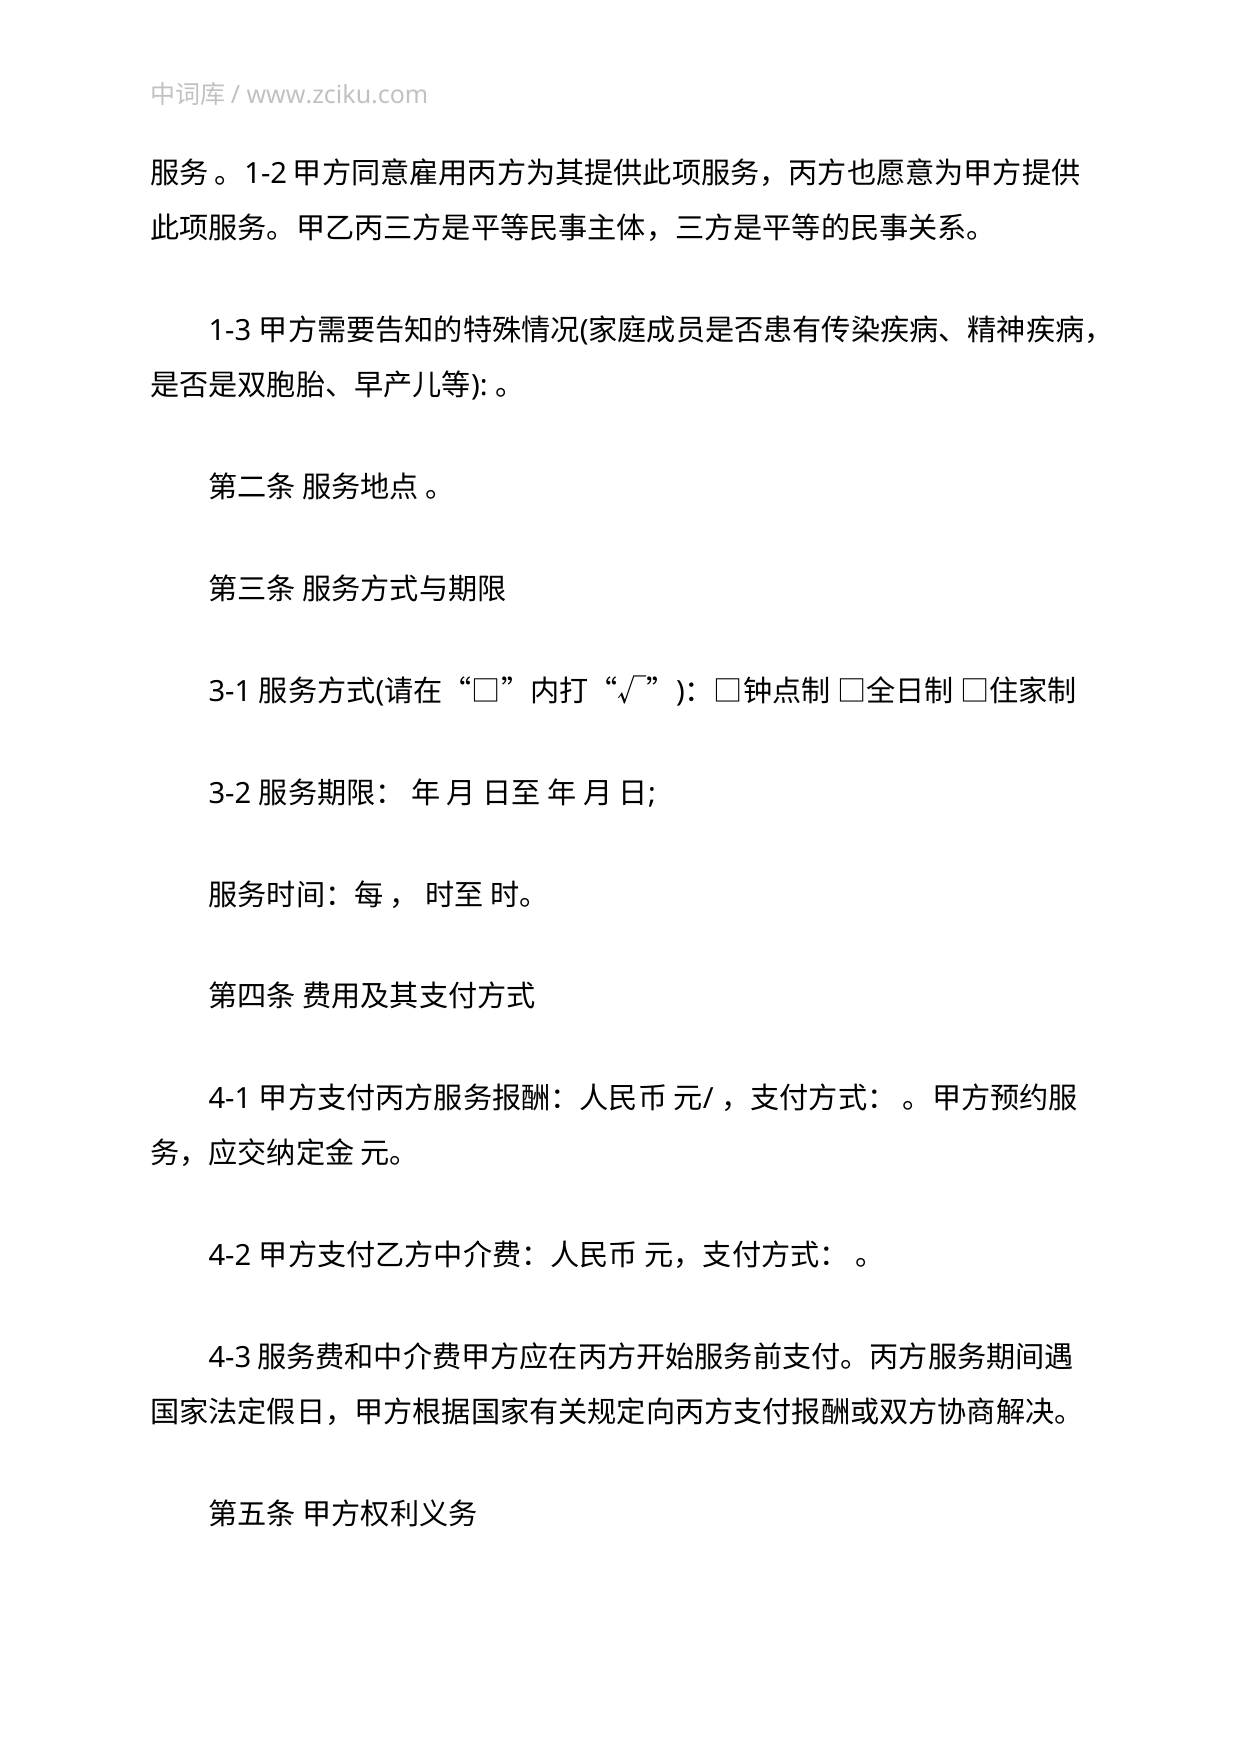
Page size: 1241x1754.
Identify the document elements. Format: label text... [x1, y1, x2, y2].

text 服务时间：每 ， 时至 时。 [150, 871, 1090, 913]
text 第三条 服务方式与期限 [150, 566, 1090, 608]
text 第五条 甲方权利义务 [150, 1490, 1090, 1533]
text 3-2 服务期限： 年 月 日至 年 月 日; [150, 769, 1090, 812]
text 4-1 甲方支付丙方服务报酬：人民币 元/ ，支付方式： 。甲方预约服务，应交纳定金 元。 [150, 1075, 1090, 1172]
text 4-3服务费和中介费甲方应在丙方开始服务前支付。丙方服务期间遇国家法定假日，甲方根据国家有关规定向丙方支付报酬或双方协商解决。 [150, 1333, 1090, 1431]
text 第二条 服务地点 。 [150, 464, 1090, 506]
text 第四条 费用及其支付方式 [150, 973, 1090, 1015]
text 3-1 服务方式(请在“□”内打“√”)：□钟点制 □全日制 □住家制 [150, 667, 1090, 710]
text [150, 150, 1090, 247]
text 1-3 甲方需要告知的特殊情况(家庭成员是否患有传染疾病、精神疾病，是否是双胞胎、早产儿等): 。 [150, 307, 1090, 404]
text 4-2 甲方支付乙方中介费：人民币 元，支付方式： 。 [150, 1232, 1090, 1274]
